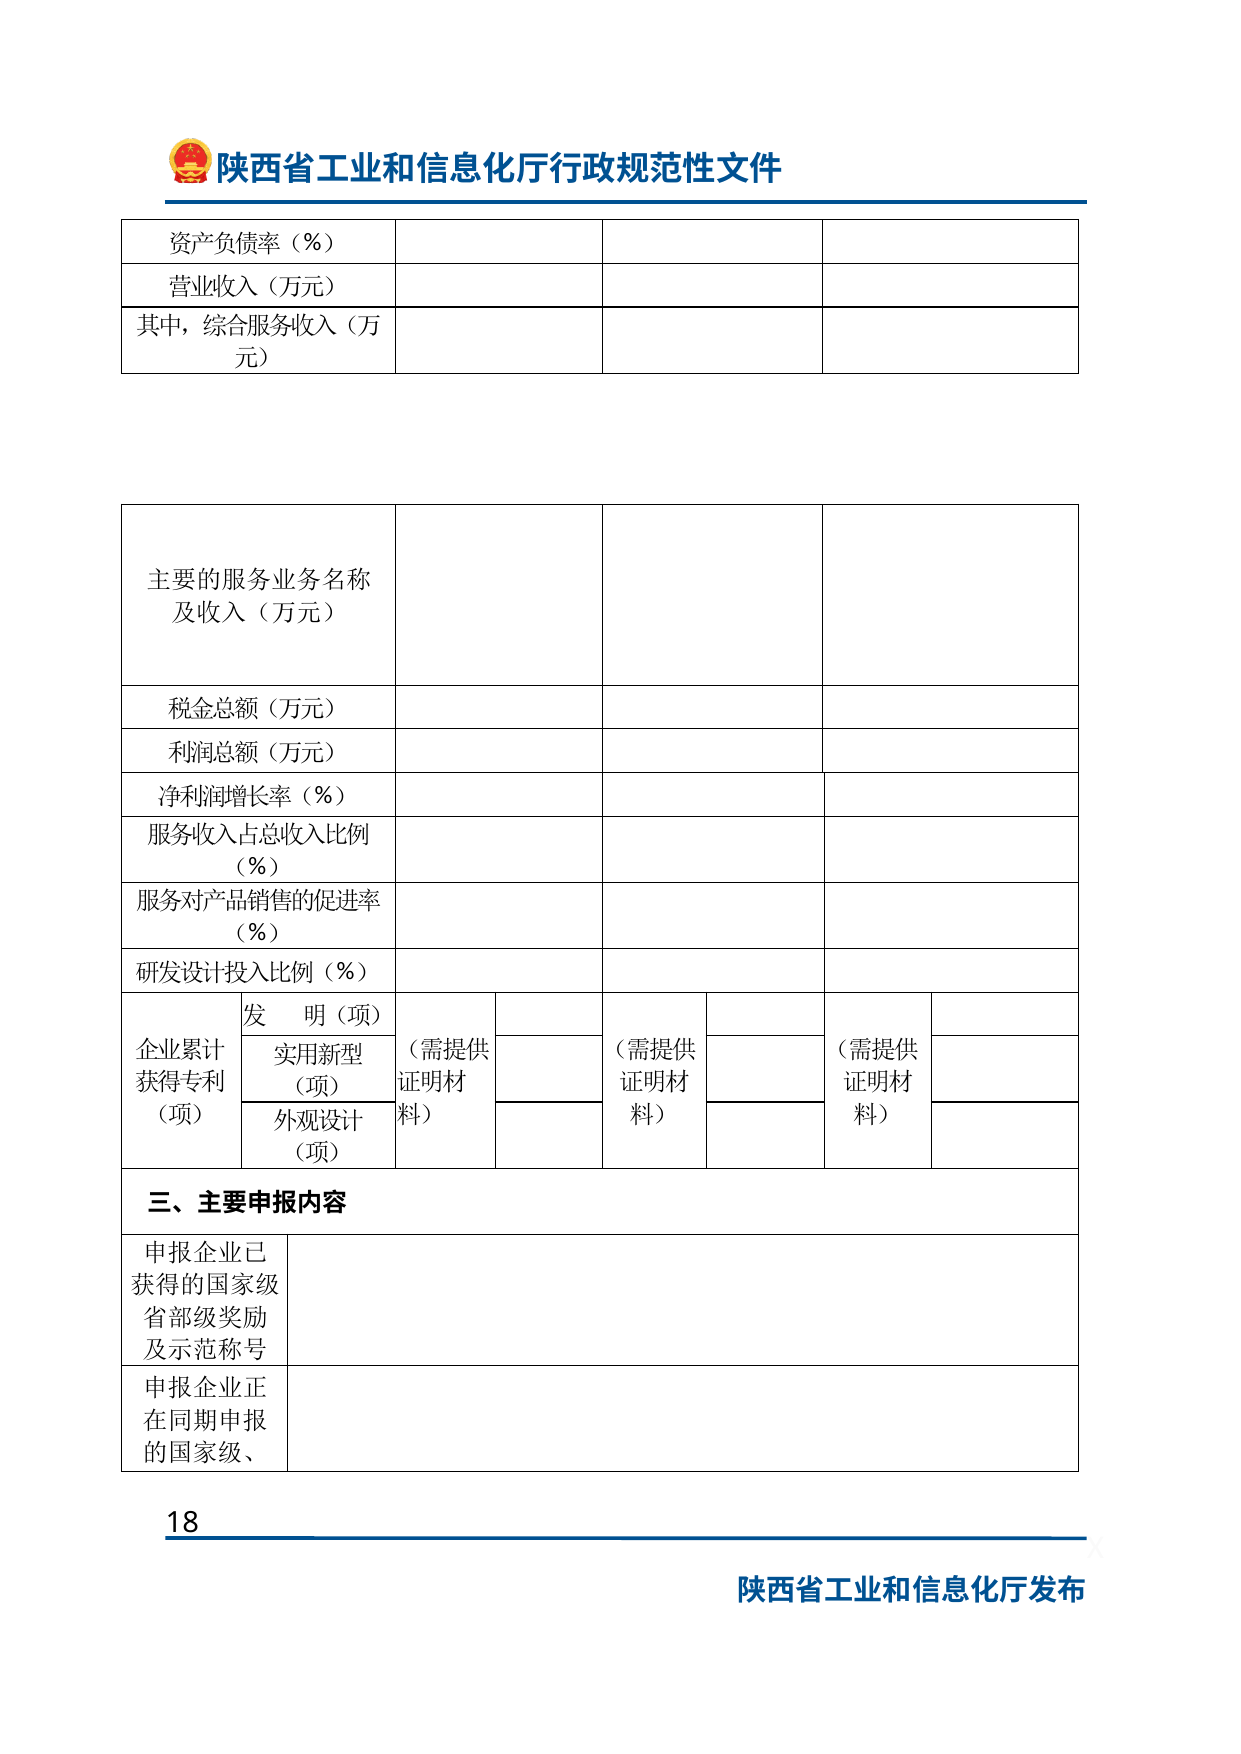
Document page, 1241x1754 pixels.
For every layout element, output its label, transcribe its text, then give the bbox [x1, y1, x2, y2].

table_cell 净利润增长率（%） [122, 773, 395, 816]
table_cell [603, 220, 822, 263]
table_cell 实用新型（项） [242, 1036, 395, 1101]
table_cell 外观设计（项） [242, 1103, 395, 1167]
table_cell 利润总额（万元） [122, 729, 395, 772]
table_cell [823, 220, 1078, 263]
table_cell 企业累计 获得专利 （项） [122, 993, 241, 1167]
table_header [603, 505, 822, 684]
table_cell 营业收入（万元） [122, 264, 395, 306]
table_cell （需提供 证明材料） [825, 993, 931, 1167]
table_cell [603, 773, 824, 816]
table_cell [603, 686, 822, 728]
table_cell 发 明（项） [242, 993, 395, 1035]
table_cell [396, 773, 602, 816]
table_cell [823, 729, 1078, 772]
table_cell 服务对产品销售的促进率（%） [122, 883, 395, 948]
table_cell [396, 729, 602, 772]
table_cell [603, 264, 822, 306]
table_header [823, 505, 1078, 684]
table_cell 三、主要申报内容 [122, 1169, 1078, 1233]
table_cell [823, 686, 1078, 728]
picture [165, 136, 216, 187]
table_cell 申报企业正 在同期申报 的国家级、 省部级奖励 及示范称号 [122, 1366, 287, 1471]
table_cell [603, 883, 824, 948]
table_cell [825, 773, 1078, 816]
table_cell 其中，综合服务收入（万元） [122, 308, 395, 372]
table_cell 资产负债率（%） [122, 220, 395, 263]
table_cell 研发设计投入比例（%） [122, 949, 395, 992]
table_cell [823, 264, 1078, 306]
table_cell [932, 1103, 1078, 1167]
table_cell [707, 1036, 824, 1101]
table_cell （需提供 证明材料） [603, 993, 706, 1167]
table_cell [825, 949, 1078, 992]
table_cell [932, 993, 1078, 1035]
table_header 主要的服务业务名称 及收入（万元） [122, 505, 395, 684]
table_cell [603, 308, 822, 372]
table_cell 申报企业已 获得的国家级省部级奖励 及示范称号 [122, 1235, 287, 1364]
table_cell [496, 1036, 602, 1101]
table_cell [707, 1103, 824, 1167]
table_cell [825, 883, 1078, 948]
table_header [396, 505, 602, 684]
table_cell [707, 993, 824, 1035]
table_cell [603, 729, 822, 772]
table_cell 服务收入占总收入比例（%） [122, 817, 395, 882]
table_cell [396, 817, 602, 882]
table_cell 税金总额（万元） [122, 686, 395, 728]
table_cell [823, 308, 1078, 372]
table_cell [396, 264, 602, 306]
table_cell [603, 949, 824, 992]
table_cell [496, 993, 602, 1035]
table_cell [396, 949, 602, 992]
table_cell （需提供证明材料） [396, 993, 495, 1167]
table_cell [396, 220, 602, 263]
table_cell [603, 817, 824, 882]
table_cell [396, 883, 602, 948]
table_cell [396, 686, 602, 728]
table_cell [288, 1366, 1078, 1471]
table_cell [825, 817, 1078, 882]
table_cell [288, 1235, 1078, 1364]
table_cell [396, 308, 602, 372]
table_cell [932, 1036, 1078, 1101]
table_cell [496, 1103, 602, 1167]
